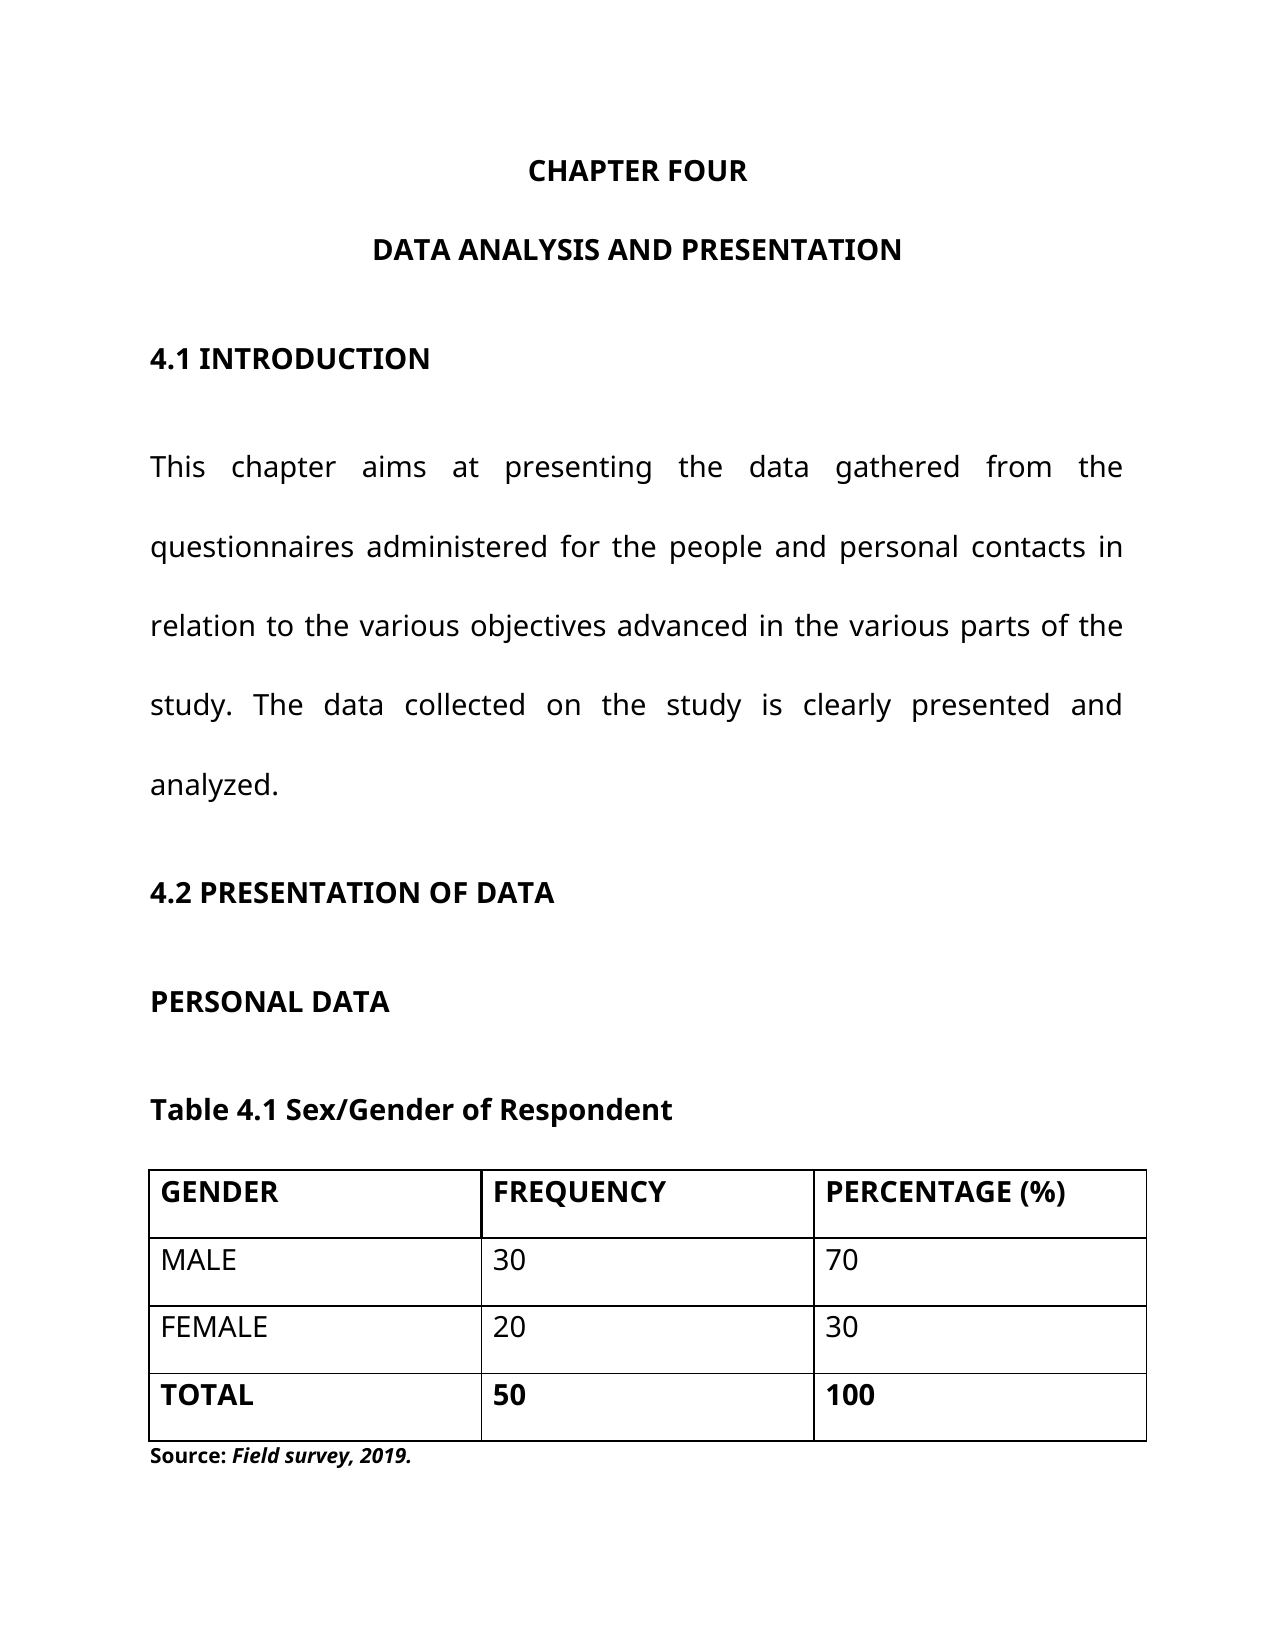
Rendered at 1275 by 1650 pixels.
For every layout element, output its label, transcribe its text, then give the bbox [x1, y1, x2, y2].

table_cell 30 [482, 1239, 813, 1305]
text Source: Field survey, 2019. [150, 1442, 1125, 1470]
text PERSONAL DATA [150, 981, 1125, 1021]
table_header GENDER [150, 1171, 480, 1237]
table_cell TOTAL [150, 1374, 481, 1440]
table_cell 20 [482, 1307, 813, 1372]
table_header FREQUENCY [483, 1171, 813, 1237]
table_cell 70 [815, 1239, 1146, 1305]
table_header PERCENTAGE (%) [815, 1171, 1146, 1237]
text 4.1 INTRODUCTION [150, 338, 1125, 378]
table_cell 30 [815, 1307, 1146, 1372]
table_cell FEMALE [150, 1307, 481, 1372]
text This chapter aims at presenting the data gathered from the questionnaires administered for the people and personal contacts in relation to the various objectives advanced in the various parts of the study. The data collected on the study is clearly presented and analyzed. [150, 446, 1125, 804]
table_cell 50 [482, 1374, 813, 1440]
table_cell MALE [150, 1239, 481, 1305]
text 4.2 PRESENTATION OF DATA [150, 872, 1125, 912]
table_cell 100 [815, 1374, 1146, 1440]
text DATA ANALYSIS AND PRESENTATION [150, 229, 1125, 269]
text CHAPTER FOUR [150, 150, 1125, 190]
text Table 4.1 Sex/Gender of Respondent [150, 1089, 1125, 1129]
